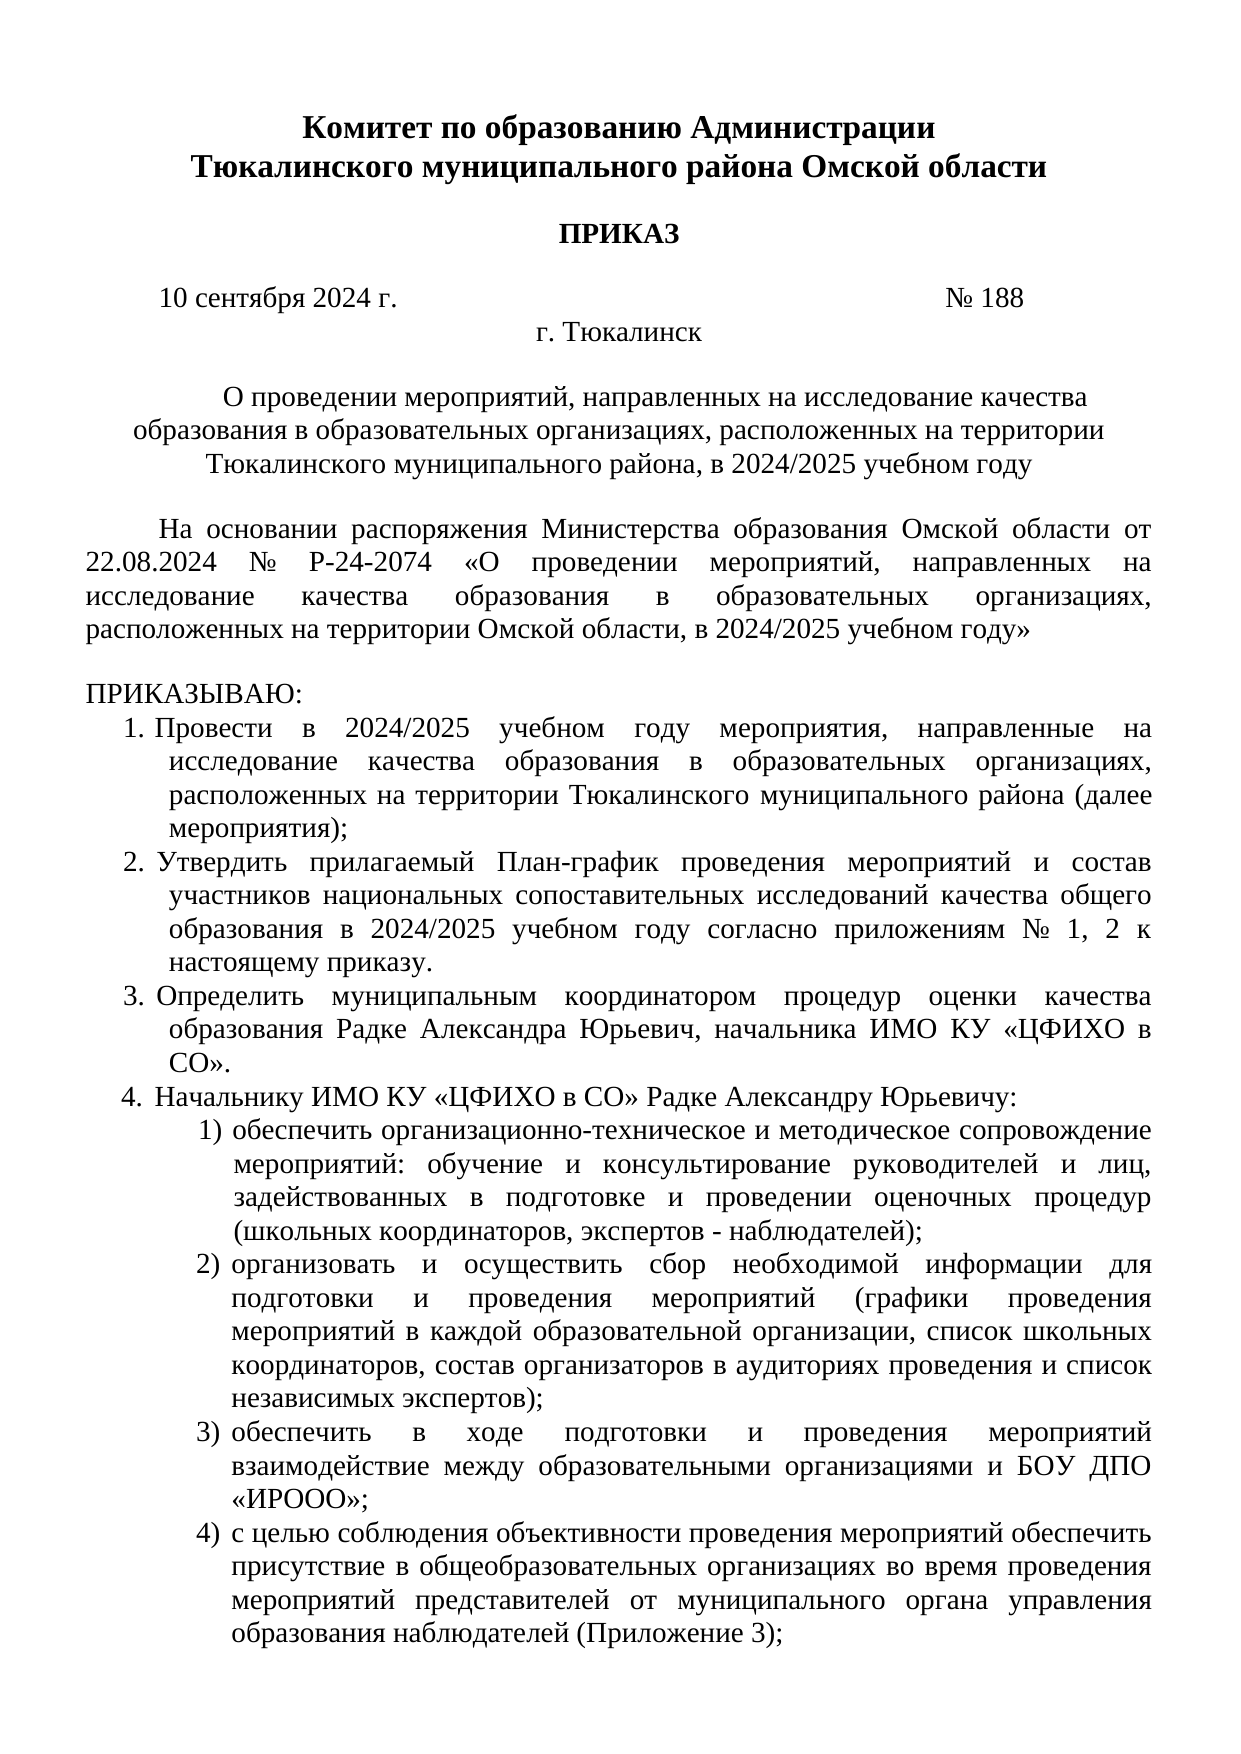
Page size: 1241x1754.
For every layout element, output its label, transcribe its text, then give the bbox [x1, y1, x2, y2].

text 10 сентября 2024 г. № 188 [85, 281, 1152, 314]
list Начальнику ИМО КУ «ЦФИХО в СО» Радке Александру Юрьевичу: [85, 1079, 1152, 1112]
text ПРИКАЗЫВАЮ: [85, 676, 1152, 710]
text ПРИКАЗ [85, 216, 1152, 249]
text г. Тюкалинск [85, 314, 1152, 348]
list с целью соблюдения объективности проведения мероприятий обеспечить присутствие в общеобразовательных организациях во время проведения мероприятий представителей от муниципального органа управления образования наблюдателей (Приложение 3); [196, 1515, 1152, 1649]
list Провести в 2024/2025 учебном году мероприятия, направленные на исследование качества образования в образовательных организациях, расположенных на территории Тюкалинского муниципального района (далее мероприятия); [123, 710, 1152, 844]
text О проведении мероприятий, направленных на исследование качества образования в образовательных организациях, расположенных на территории Тюкалинского муниципального района, в 2024/2025 учебном году [85, 379, 1152, 479]
list Утвердить прилагаемый План-график проведения мероприятий и состав участников национальных сопоставительных исследований качества общего образования в 2024/2025 учебном году согласно приложениям № 1, 2 к настоящему приказу. [123, 844, 1152, 978]
list организовать и осуществить сбор необходимой информации для подготовки и проведения мероприятий (графики проведения мероприятий в каждой образовательной организации, список школьных координаторов, состав организаторов в аудиториях проведения и список независимых экспертов); [196, 1246, 1152, 1414]
text На основании распоряжения Министерства образования Омской области от 22.08.2024 № P-24-2074 «О проведении мероприятий, направленных на исследование качества образования в образовательных организациях, расположенных на территории Омской области, в 2024/2025 учебном году» [85, 511, 1152, 645]
list обеспечить организационно-техническое и методическое сопровождение мероприятий: обучение и консультирование руководителей и лиц, задействованных в подготовке и проведении оценочных процедур (школьных координаторов, экспертов - наблюдателей); [198, 1112, 1152, 1246]
text Комитет по образованию Администрации Тюкалинского муниципального района Омской области [85, 108, 1152, 184]
list обеспечить в ходе подготовки и проведения мероприятий взаимодействие между образовательными организациями и БОУ ДПО «ИРООО»; [196, 1414, 1152, 1515]
list Определить муниципальным координатором процедур оценки качества образования Радке Александра Юрьевич, начальника ИМО КУ «ЦФИХО в СО». [123, 978, 1152, 1079]
